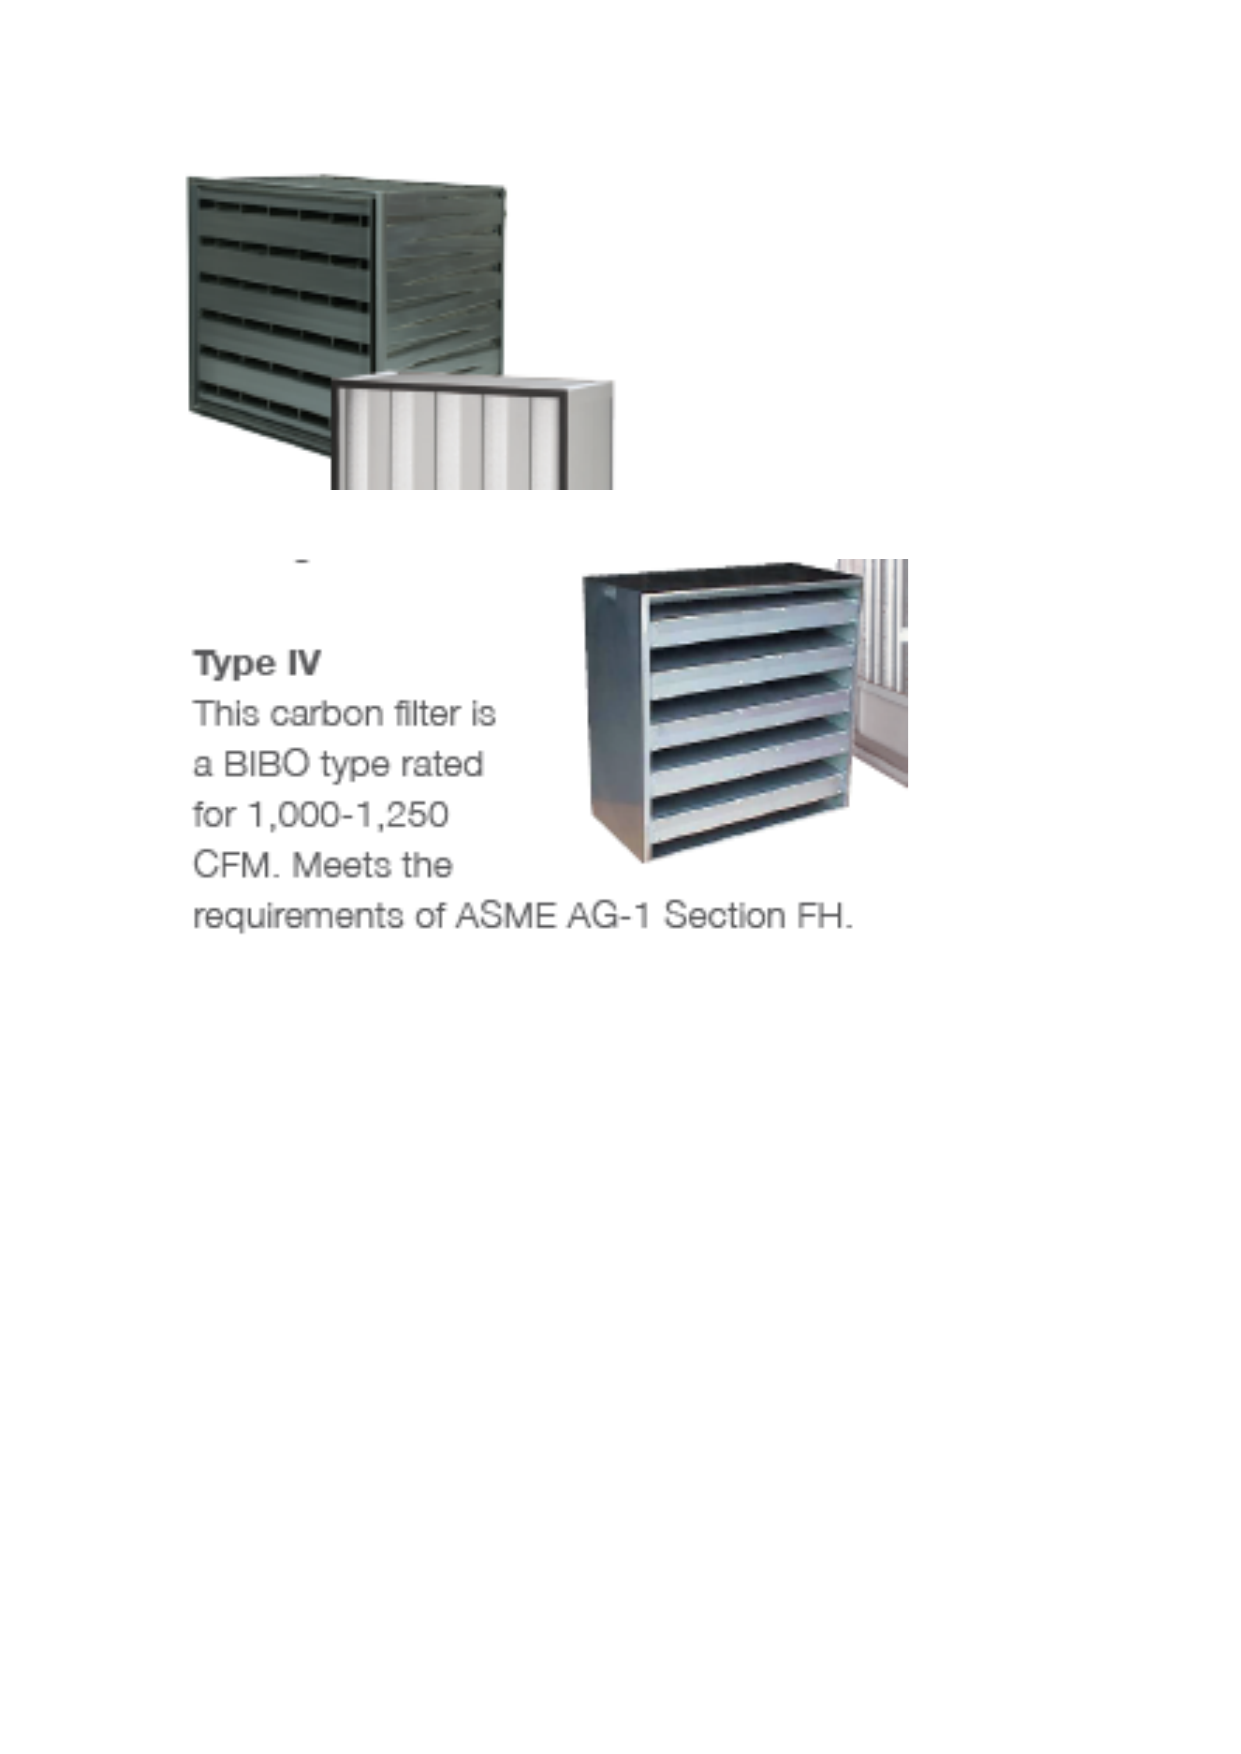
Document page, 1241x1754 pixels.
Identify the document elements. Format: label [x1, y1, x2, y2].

picture [162, 559, 909, 999]
picture [162, 147, 658, 490]
